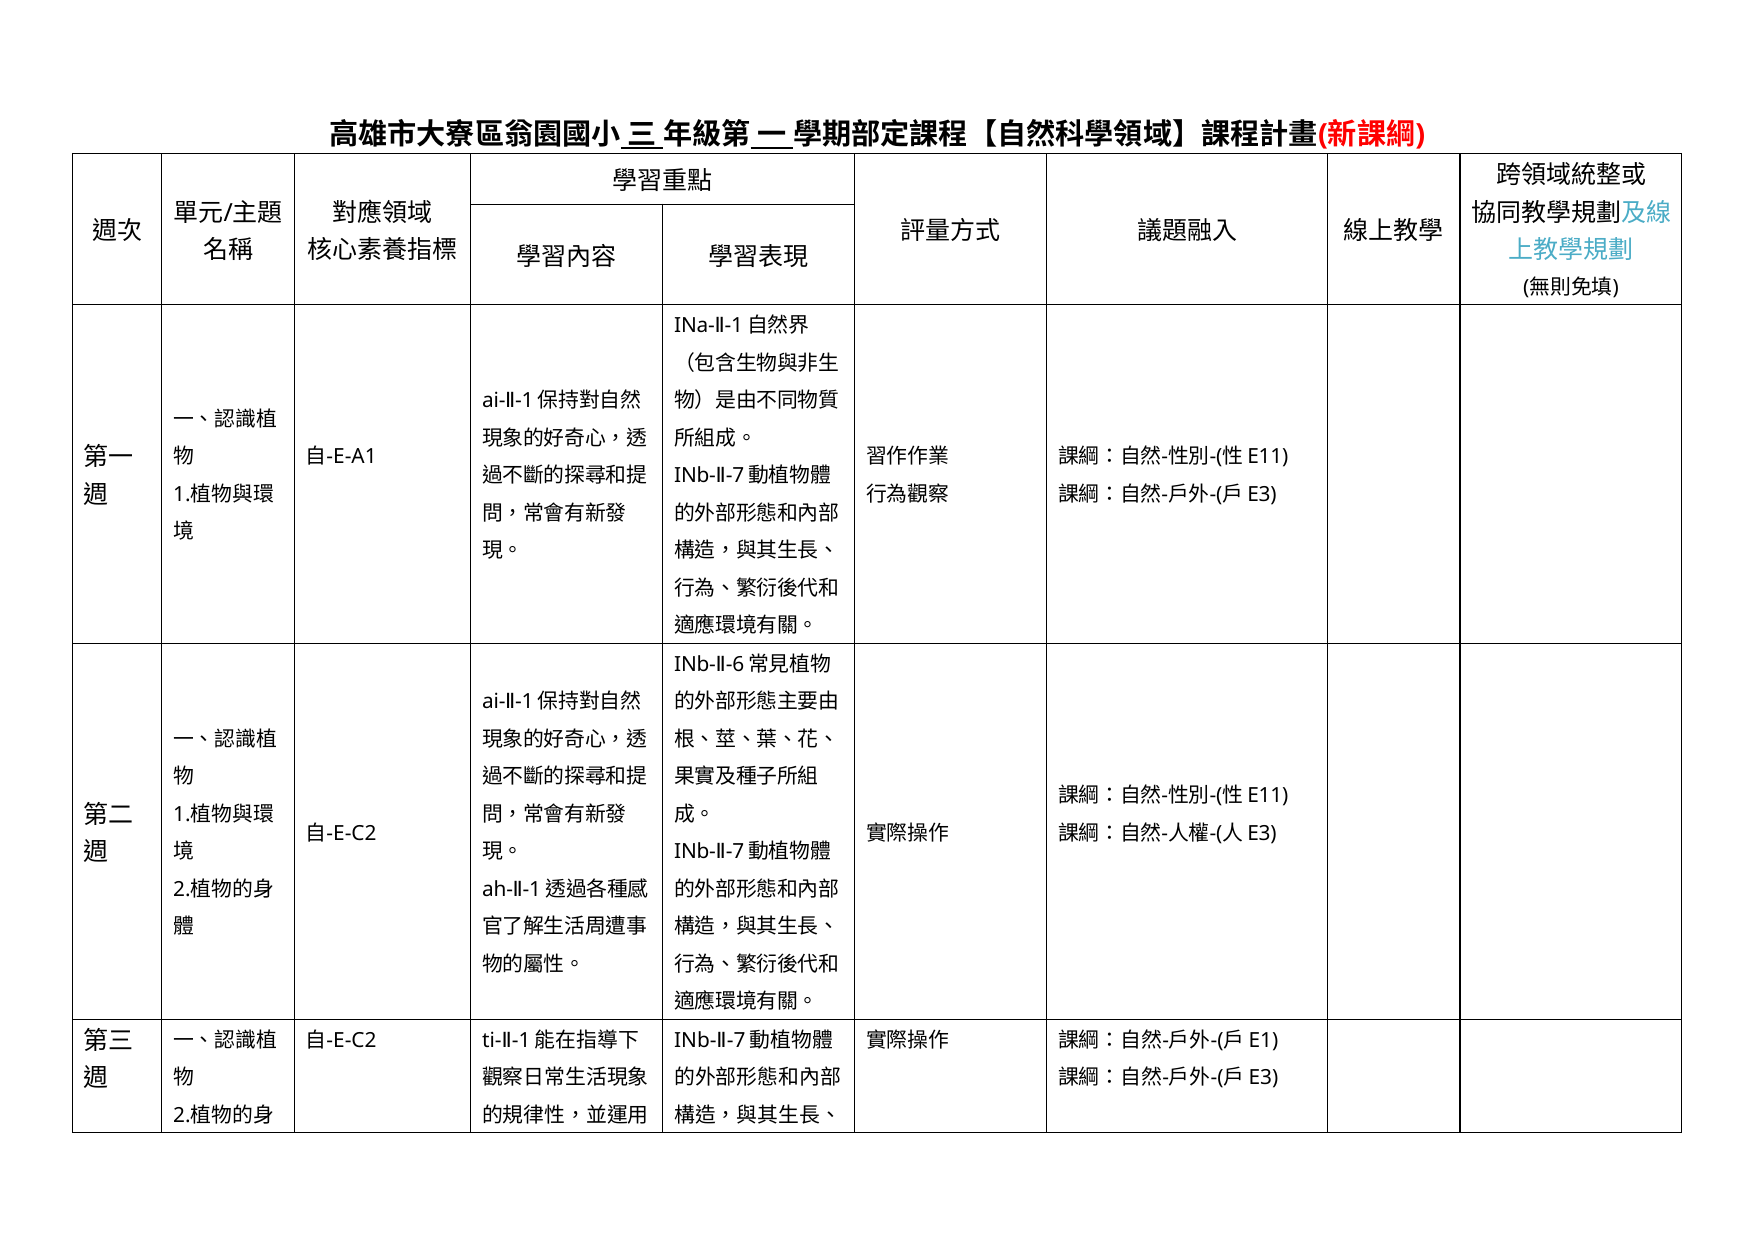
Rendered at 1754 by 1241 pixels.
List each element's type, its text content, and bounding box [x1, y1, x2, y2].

table_cell [1461, 644, 1681, 1018]
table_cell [471, 1020, 662, 1132]
table_cell ai-Ⅱ-1保持對自然現象的好奇心，透過不斷的探尋和提問，常會有新發現。 [471, 305, 662, 642]
table_cell ai-Ⅱ-1保持對自然現象的好奇心，透過不斷的探尋和提問，常會有新發現。 ah-Ⅱ-1透過各種感官了解生活周遭事物的屬性。 [471, 644, 662, 1018]
table_cell 自-E-C2 [295, 644, 470, 1018]
table_cell 實際操作 [855, 1020, 1046, 1132]
table_cell 自-E-A1 [295, 305, 470, 642]
table_cell 課綱：自然-性別-(性E11) 課綱：自然-人權-(人E3) [1047, 644, 1327, 1018]
table_cell INa-Ⅱ-1自然界（包含生物與非生物）是由不同物質所組成。 INb-Ⅱ-7動植物體的外部形態和內部構造，與其生長、行為、繁衍後代和適應環境有關。 [663, 305, 854, 642]
table_cell 一、認識植物 1.植物與環境 2.植物的身體 [162, 644, 294, 1018]
table_cell 習作作業 行為觀察 [855, 305, 1046, 642]
table_cell 自-E-C2 [295, 1020, 470, 1132]
table_header 議題融入 [1047, 154, 1327, 304]
table_cell 學習表現 [663, 205, 854, 304]
table_cell [1461, 305, 1681, 642]
table_header 評量方式 [855, 154, 1046, 304]
table_header 對應領域 核心素養指標 [295, 154, 470, 304]
table_cell INb-Ⅱ-6常見植物的外部形態主要由根、莖、葉、花、果實及種子所組成。 INb-Ⅱ-7動植物體的外部形態和內部構造，與其生長、行為、繁衍後代和適應環境有關。 [663, 644, 854, 1018]
table_cell [1328, 644, 1459, 1018]
table_header 單元/主題名稱 [162, 154, 294, 304]
table_header 週次 [73, 154, 161, 304]
table_cell 實際操作 [855, 644, 1046, 1018]
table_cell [1047, 1020, 1327, 1132]
table_cell 第三週 [73, 1020, 161, 1132]
table_cell 課綱：自然-性別-(性E11) 課綱：自然-戶外-(戶E3) [1047, 305, 1327, 642]
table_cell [663, 1020, 854, 1132]
table_cell 第一週 [73, 305, 161, 642]
table_header 學習重點 [471, 154, 854, 203]
table_header 線上教學 [1328, 154, 1459, 304]
table_cell 一、認識植物 2.植物的身體 [162, 1020, 294, 1132]
table_cell [1461, 1020, 1681, 1132]
table_cell 學習內容 [471, 205, 662, 304]
text 高雄市大寮區翁園國小 三 年級第 一 學期部定課程【自然科學領域】課程計畫(新課綱) [150, 110, 1604, 153]
table_cell [1328, 1020, 1459, 1132]
table_cell 第二週 [73, 644, 161, 1018]
table_cell 一、認識植物 1.植物與環境 [162, 305, 294, 642]
table_cell [1328, 305, 1459, 642]
table_header 跨領域統整或 協同教學規劃及線上教學規劃 (無則免填) [1461, 154, 1681, 304]
